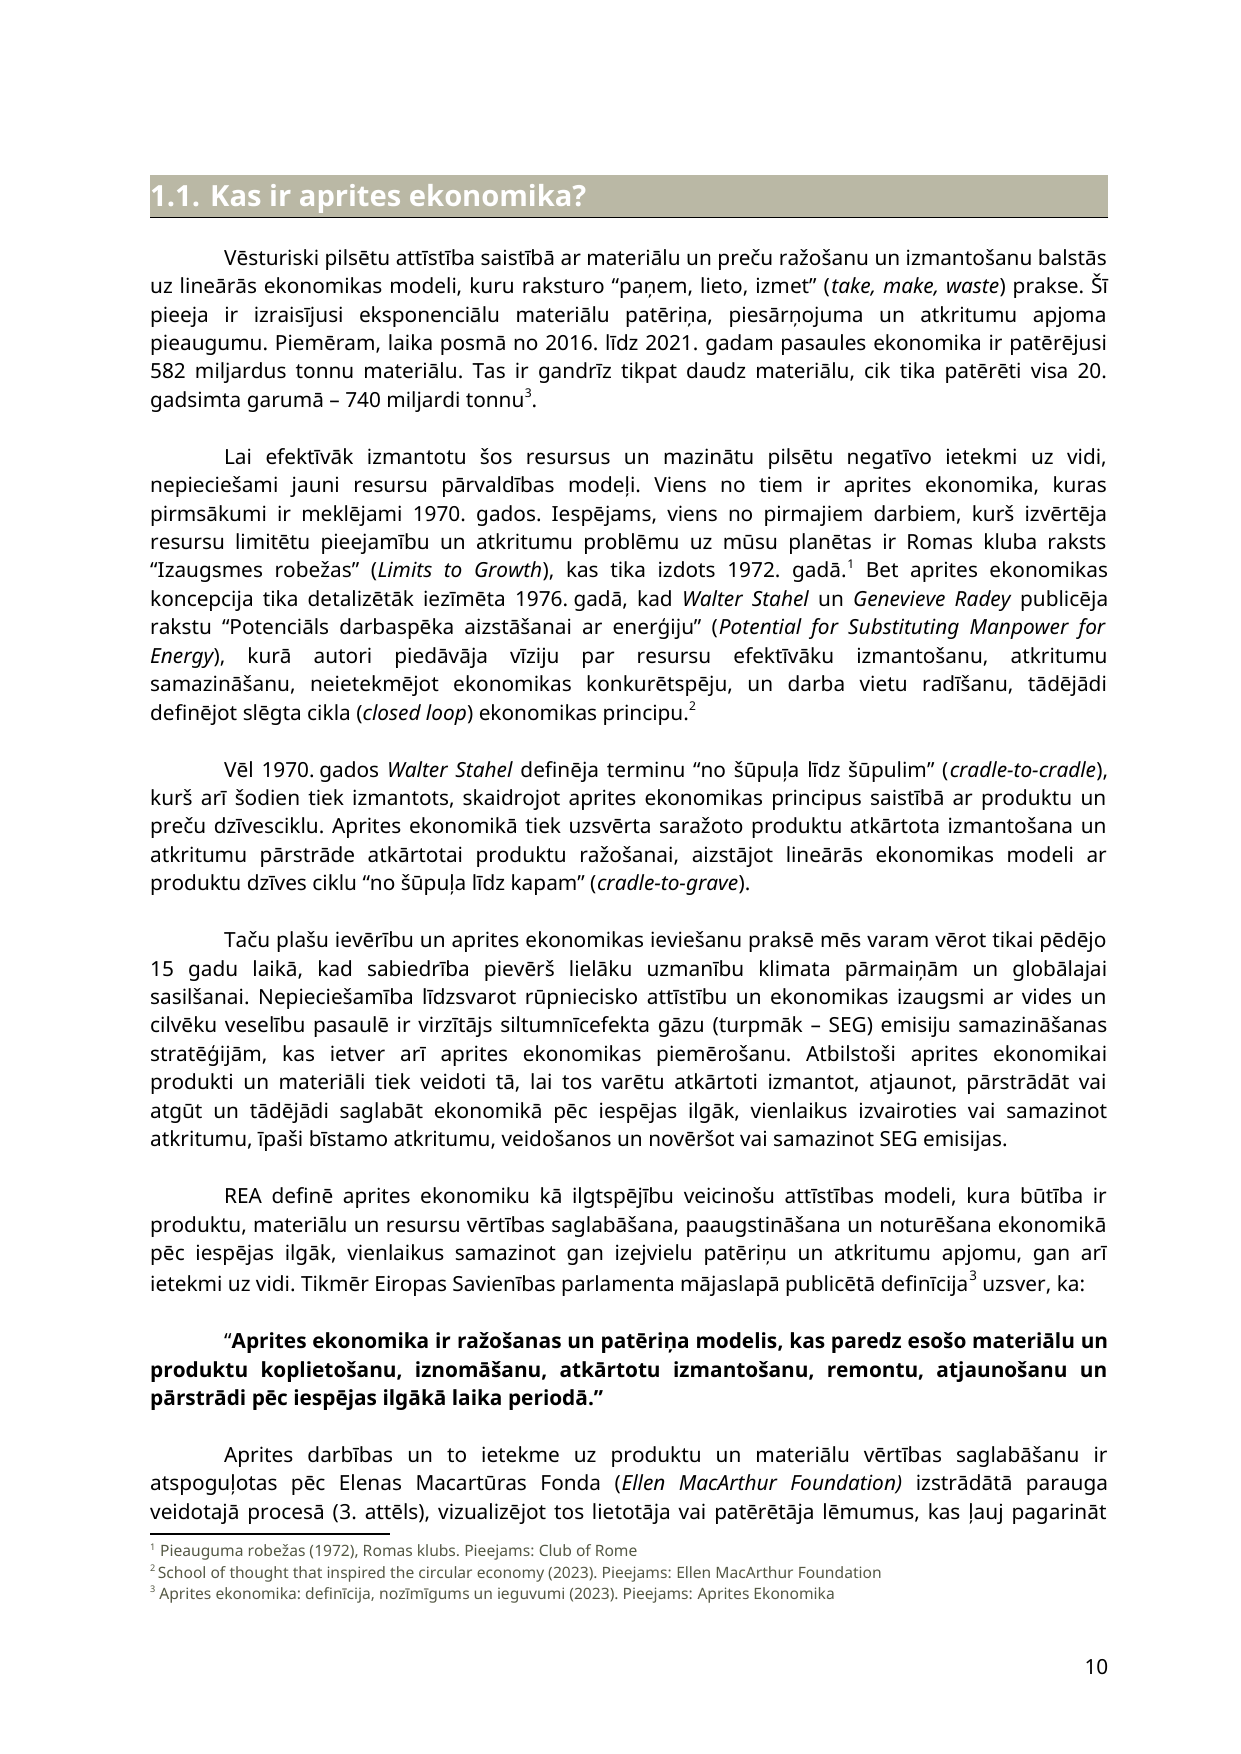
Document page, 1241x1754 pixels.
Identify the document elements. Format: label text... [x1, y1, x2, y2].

text Lai efektīvāk izmantotu šos resursus un mazinātu pilsētu negatīvo ietekmi uz vidi, nepieciešami jauni resursu pārvaldības modeļi. Viens no tiem ir aprites ekonomika, kuras pirmsākumi ir meklējami 1970. gados. Iespējams, viens no pirmajiem darbiem, kurš izvērtēja resursu limitētu pieejamību un atkritumu problēmu uz mūsu planētas ir Romas kluba raksts “Izaugsmes robežas” (Limits to Growth), kas tika izdots 1972. gadā. Bet aprites ekonomikas koncepcija tika detalizētāk iezīmēta 1976. gadā, kad Walter Stahel un Genevieve Radey publicēja rakstu “Potenciāls darbaspēka aizstāšanai ar enerģiju” (Potential for Substituting Manpower for Energy), kurā autori piedāvāja vīziju par resursu efektīvāku izmantošanu, atkritumu samazināšanu, neietekmējot ekonomikas konkurētspēju, un darba vietu radīšanu, tādējādi definējot slēgta cikla (closed loop) ekonomikas principu. [150, 442, 1108, 726]
text “Aprites ekonomika ir ražošanas un patēriņa modelis, kas paredz esošo materiālu un produktu koplietošanu, iznomāšanu, atkārtotu izmantošanu, remontu, atjaunošanu un pārstrādi pēc iespējas ilgākā laika periodā.” [150, 1326, 1108, 1412]
text Vēl 1970. gados Walter Stahel definēja terminu “no šūpuļa līdz šūpulim” (cradle-to-cradle), kurš arī šodien tiek izmantots, skaidrojot aprites ekonomikas principus saistībā ar produktu un preču dzīvesciklu. Aprites ekonomikā tiek uzsvērta saražoto produktu atkārtota izmantošana un atkritumu pārstrāde atkārtotai produktu ražošanai, aizstājot lineārās ekonomikas modeli ar produktu dzīves ciklu “no šūpuļa līdz kapam” (cradle-to-grave). [150, 755, 1108, 897]
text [150, 1440, 1108, 1525]
text Vēsturiski pilsētu attīstība saistībā ar materiālu un preču ražošanu un izmantošanu balstās uz lineārās ekonomikas modeli, kuru raksturo “paņem, lieto, izmet” (take, make, waste) prakse. Šī pieeja ir izraisījusi eksponenciālu materiālu patēriņa, piesārņojuma un atkritumu apjoma pieaugumu. Piemēram, laika posmā no 2016. līdz 2021. gadam pasaules ekonomika ir patērējusi 582 miljardus tonnu materiālu. Tas ir gandrīz tikpat daudz materiālu, cik tika patērēti visa 20. gadsimta garumā – 740 miljardi tonnu3. [150, 243, 1108, 413]
text REA definē aprites ekonomiku kā ilgtspējību veicinošu attīstības modeli, kura būtība ir produktu, materiālu un resursu vērtības saglabāšana, paaugstināšana un noturēšana ekonomikā pēc iespējas ilgāk, vienlaikus samazinot gan izejvielu patēriņu un atkritumu apjomu, gan arī ietekmi uz vidi. Tikmēr Eiropas Savienības parlamenta mājaslapā publicētā definīcija uzsver, ka: [150, 1181, 1108, 1298]
subtitle Kas ir aprites ekonomika? [150, 175, 1108, 217]
text Taču plašu ievērību un aprites ekonomikas ieviešanu praksē mēs varam vērot tikai pēdējo 15 gadu laikā, kad sabiedrība pievērš lielāku uzmanību klimata pārmaiņām un globālajai sasilšanai. Nepieciešamība līdzsvarot rūpniecisko attīstību un ekonomikas izaugsmi ar vides un cilvēku veselību pasaulē ir virzītājs siltumnīcefekta gāzu (turpmāk – SEG) emisiju samazināšanas stratēģijām, kas ietver arī aprites ekonomikas piemērošanu. Atbilstoši aprites ekonomikai produkti un materiāli tiek veidoti tā, lai tos varētu atkārtoti izmantot, atjaunot, pārstrādāt vai atgūt un tādējādi saglabāt ekonomikā pēc iespējas ilgāk, vienlaikus izvairoties vai samazinot atkritumu, īpaši bīstamo atkritumu, veidošanos un novēršot vai samazinot SEG emisijas. [150, 925, 1108, 1153]
